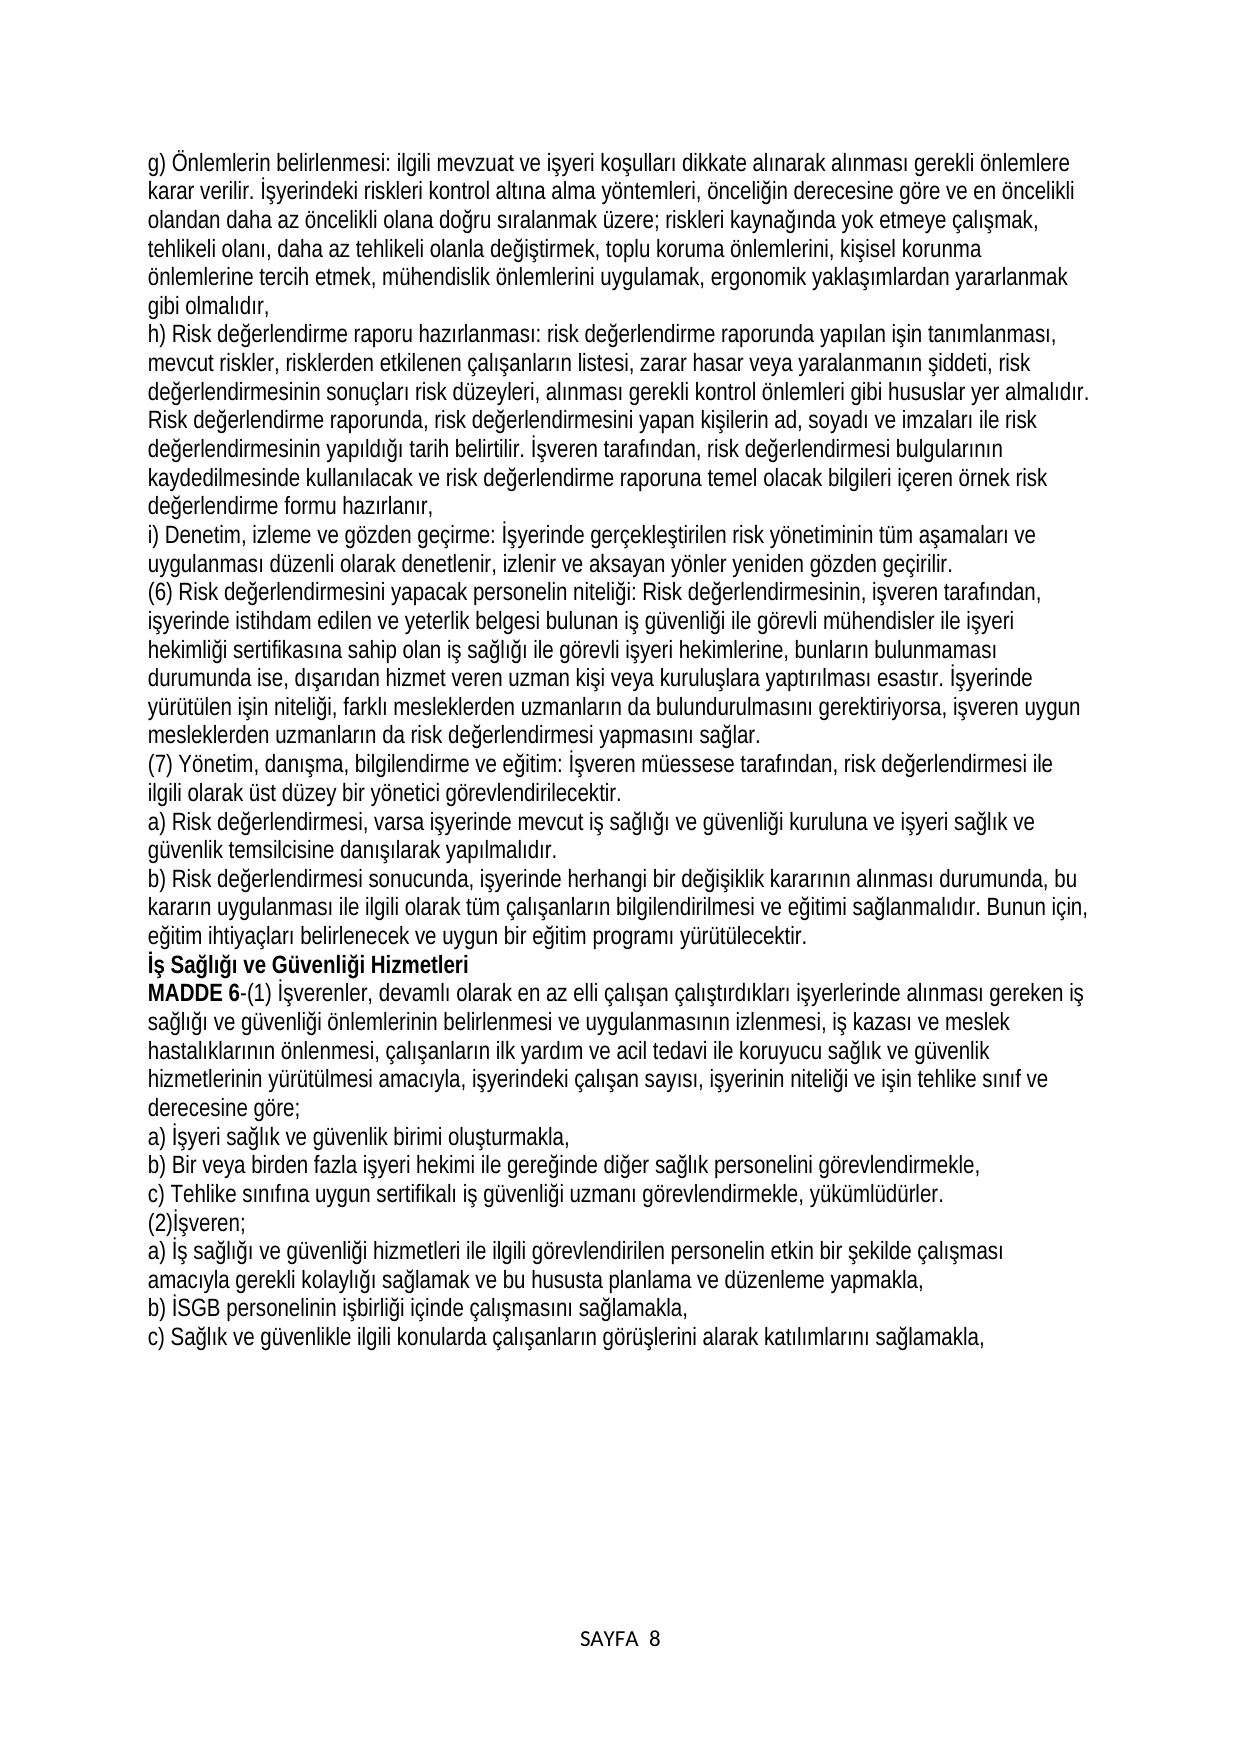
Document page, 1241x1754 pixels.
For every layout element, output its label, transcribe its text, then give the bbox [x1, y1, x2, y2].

text (7) Yönetim, danışma, bilgilendirme ve eğitim: İşveren müessese tarafından, risk değerlendirmesi ile ilgili olarak üst düzey bir yönetici görevlendirilecektir. [148, 749, 1093, 806]
text h) Risk değerlendirme raporu hazırlanması: risk değerlendirme raporunda yapılan işin tanımlanması, mevcut riskler, risklerden etkilenen çalışanların listesi, zarar hasar veya yaralanmanın şiddeti, risk değerlendirmesinin sonuçları risk düzeyleri, alınması gerekli kontrol önlemleri gibi hususlar yer almalıdır. Risk değerlendirme raporunda, risk değerlendirmesini yapan kişilerin ad, soyadı ve imzaları ile risk değerlendirmesinin yapıldığı tarih belirtilir. İşveren tarafından, risk değerlendirmesi bulgularının kaydedilmesinde kullanılacak ve risk değerlendirme raporuna temel olacak bilgileri içeren örnek risk değerlendirme formu hazırlanır, [148, 319, 1093, 520]
text a) Risk değerlendirmesi, varsa işyerinde mevcut iş sağlığı ve güvenliği kuruluna ve işyeri sağlık ve güvenlik temsilcisine danışılarak yapılmalıdır. [148, 806, 1093, 864]
text İş Sağlığı ve Güvenliği Hizmetleri [148, 950, 1093, 978]
text a) İş sağlığı ve güvenliği hizmetleri ile ilgili görevlendirilen personelin etkin bir şekilde çalışması amacıyla gerekli kolaylığı sağlamak ve bu hususta planlama ve düzenleme yapmakla, [148, 1236, 1093, 1293]
text a) İşyeri sağlık ve güvenlik birimi oluşturmakla, [148, 1122, 1093, 1150]
text (2)İşveren; [148, 1207, 1093, 1236]
text c) Sağlık ve güvenlikle ilgili konularda çalışanların görüşlerini alarak katılımlarını sağlamakla, [148, 1322, 1093, 1351]
text c) Tehlike sınıfına uygun sertifikalı iş güvenliği uzmanı görevlendirmekle, yükümlüdürler. [148, 1179, 1093, 1207]
text (6) Risk değerlendirmesini yapacak personelin niteliği: Risk değerlendirmesinin, işveren tarafından, işyerinde istihdam edilen ve yeterlik belgesi bulunan iş güvenliği ile görevli mühendisler ile işyeri hekimliği sertifikasına sahip olan iş sağlığı ile görevli işyeri hekimlerine, bunların bulunmaması durumunda ise, dışarıdan hizmet veren uzman kişi veya kuruluşlara yaptırılması esastır. İşyerinde yürütülen işin niteliği, farklı mesleklerden uzmanların da bulundurulmasını gerektiriyorsa, işveren uygun mesleklerden uzmanların da risk değerlendirmesi yapmasını sağlar. [148, 577, 1093, 749]
text MADDE 6-(1) İşverenler, devamlı olarak en az elli çalışan çalıştırdıkları işyerlerinde alınması gereken iş sağlığı ve güvenliği önlemlerinin belirlenmesi ve uygulanmasının izlenmesi, iş kazası ve meslek hastalıklarının önlenmesi, çalışanların ilk yardım ve acil tedavi ile koruyucu sağlık ve güvenlik hizmetlerinin yürütülmesi amacıyla, işyerindeki çalışan sayısı, işyerinin niteliği ve işin tehlike sınıf ve derecesine göre; [148, 978, 1093, 1122]
text g) Önlemlerin belirlenmesi: ilgili mevzuat ve işyeri koşulları dikkate alınarak alınması gerekli önlemlere karar verilir. İşyerindeki riskleri kontrol altına alma yöntemleri, önceliğin derecesine göre ve en öncelikli olandan daha az öncelikli olana doğru sıralanmak üzere; riskleri kaynağında yok etmeye çalışmak, tehlikeli olanı, daha az tehlikeli olanla değiştirmek, toplu koruma önlemlerini, kişisel korunma önlemlerine tercih etmek, mühendislik önlemlerini uygulamak, ergonomik yaklaşımlardan yararlanmak gibi olmalıdır, [148, 148, 1093, 319]
text b) Risk değerlendirmesi sonucunda, işyerinde herhangi bir değişiklik kararının alınması durumunda, bu kararın uygulanması ile ilgili olarak tüm çalışanların bilgilendirilmesi ve eğitimi sağlanmalıdır. Bunun için, eğitim ihtiyaçları belirlenecek ve uygun bir eğitim programı yürütülecektir. [148, 864, 1093, 950]
text i) Denetim, izleme ve gözden geçirme: İşyerinde gerçekleştirilen risk yönetiminin tüm aşamaları ve uygulanması düzenli olarak denetlenir, izlenir ve aksayan yönler yeniden gözden geçirilir. [148, 520, 1093, 577]
text b) Bir veya birden fazla işyeri hekimi ile gereğinde diğer sağlık personelini görevlendirmekle, [148, 1150, 1093, 1179]
text b) İSGB personelinin işbirliği içinde çalışmasını sağlamakla, [148, 1293, 1093, 1322]
